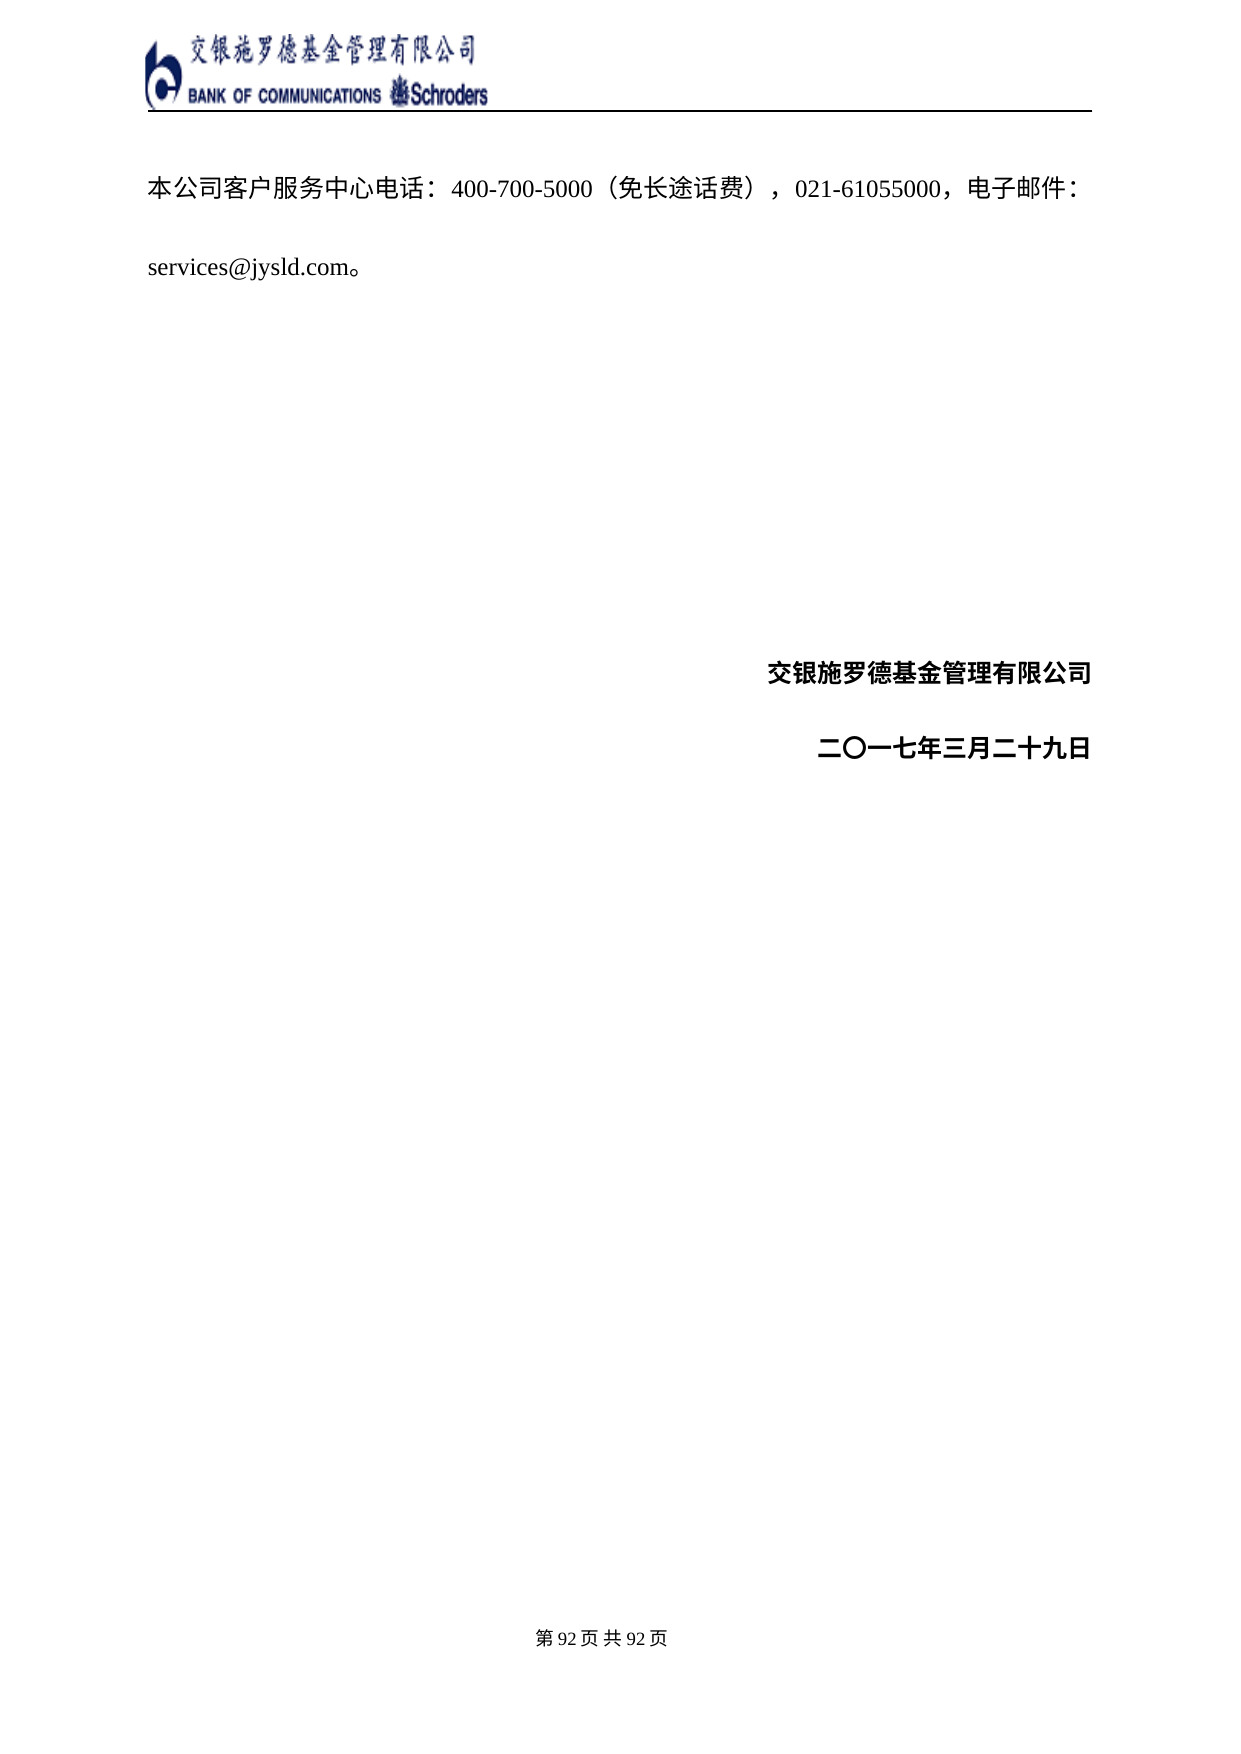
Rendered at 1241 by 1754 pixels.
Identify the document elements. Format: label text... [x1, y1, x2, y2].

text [148, 154, 1092, 297]
text 二〇一七年三月二十九日 [148, 714, 1092, 779]
picture [145, 34, 488, 110]
text 交银施罗德基金管理有限公司 [148, 639, 1092, 704]
